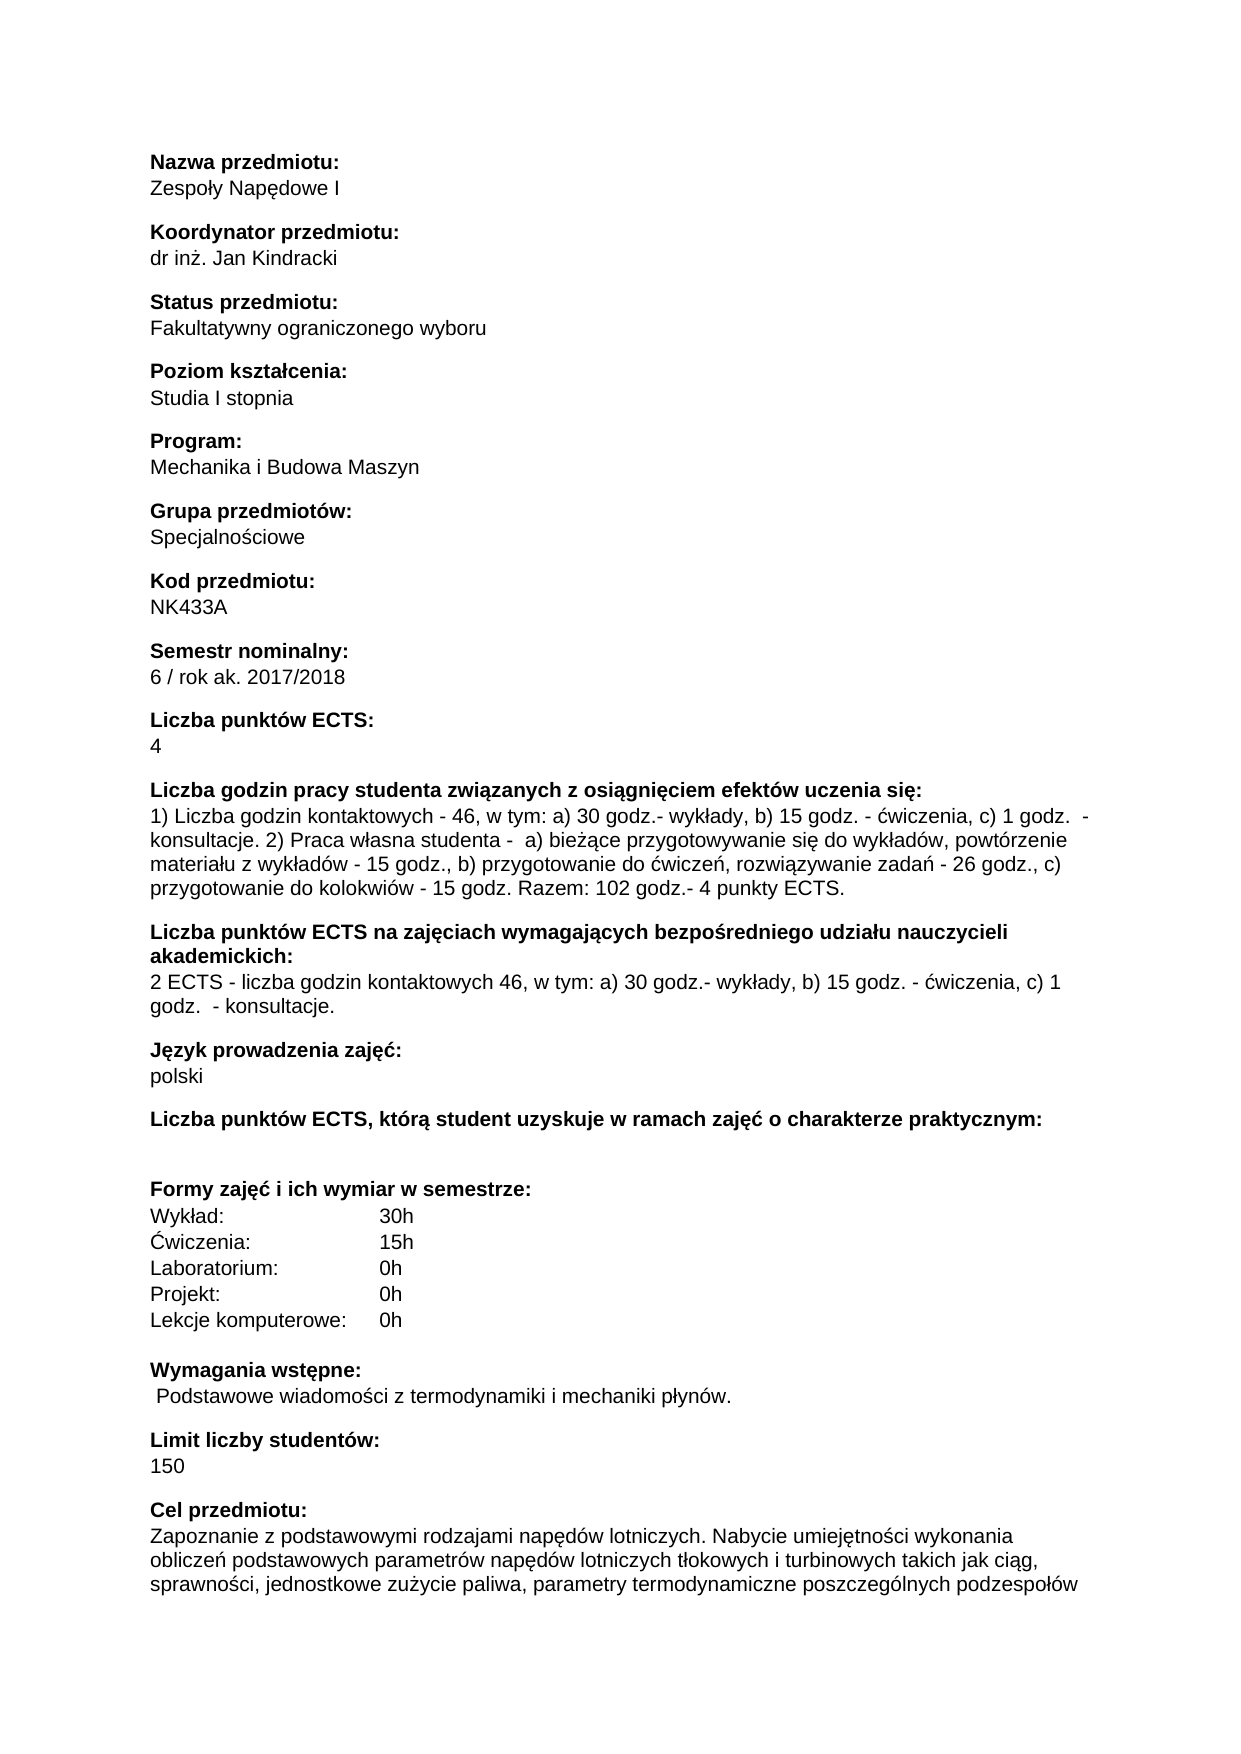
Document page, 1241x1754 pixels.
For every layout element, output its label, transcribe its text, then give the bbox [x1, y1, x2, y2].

text Kod przedmiotu: [150, 569, 1090, 593]
text Język prowadzenia zajęć: [150, 1037, 1090, 1061]
text 6 / rok ak. 2017/2018 [150, 664, 1090, 688]
table_header 30h [369, 1204, 597, 1228]
table_cell Projekt: [140, 1282, 367, 1306]
text 4 [150, 734, 1090, 758]
text Grupa przedmiotów: [150, 499, 1090, 523]
text Koordynator przedmiotu: [150, 220, 1090, 244]
text Nazwa przedmiotu: [150, 150, 1090, 174]
text Mechanika i Budowa Maszyn [150, 455, 1090, 479]
text NK433A [150, 595, 1090, 619]
table_cell Ćwiczenia: [140, 1230, 367, 1254]
text Status przedmiotu: [150, 289, 1090, 313]
text Cel przedmiotu: [150, 1497, 1090, 1521]
table_cell 15h [369, 1228, 597, 1254]
text Fakultatywny ograniczonego wyboru [150, 316, 1090, 339]
text Studia I stopnia [150, 385, 1090, 409]
text dr inż. Jan Kindracki [150, 246, 1090, 270]
text Program: [150, 429, 1090, 453]
table_header Wykład: [140, 1204, 367, 1228]
text 2 ECTS - liczba godzin kontaktowych 46, w tym: a) 30 godz.- wykłady, b) 15 godz. - ćwiczenia, c) 1 godz. - konsultacje. [150, 970, 1090, 1018]
text Liczba godzin pracy studenta związanych z osiągnięciem efektów uczenia się: [150, 778, 1090, 802]
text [150, 1523, 1090, 1595]
text Zespoły Napędowe I [150, 176, 1090, 200]
text Semestr nominalny: [150, 638, 1090, 662]
table_cell 0h [369, 1280, 597, 1306]
text Liczba punktów ECTS, którą student uzyskuje w ramach zajęć o charakterze praktycznym: [150, 1107, 1090, 1131]
text Wymagania wstępne: [150, 1358, 1090, 1382]
table_cell 0h [369, 1306, 597, 1332]
text Limit liczby studentów: [150, 1428, 1090, 1452]
text 150 [150, 1454, 1090, 1478]
table_cell Laboratorium: [140, 1256, 367, 1280]
text 1) Liczba godzin kontaktowych - 46, w tym: a) 30 godz.- wykłady, b) 15 godz. - ćwiczenia, c) 1 godz. - konsultacje. 2) Praca własna studenta - a) bieżące przygotowywanie się do wykładów, powtórzenie materiału z wykładów - 15 godz., b) przygotowanie do ćwiczeń, rozwiązywanie zadań - 26 godz., c) przygotowanie do kolokwiów - 15 godz. Razem: 102 godz.- 4 punkty ECTS. [150, 804, 1090, 900]
text polski [150, 1063, 1090, 1087]
text Poziom kształcenia: [150, 359, 1090, 383]
text Podstawowe wiadomości z termodynamiki i mechaniki płynów. [150, 1384, 1090, 1408]
table_cell Lekcje komputerowe: [140, 1308, 367, 1332]
text Formy zajęć i ich wymiar w semestrze: [150, 1177, 1090, 1201]
text Liczba punktów ECTS na zajęciach wymagających bezpośredniego udziału nauczycieli akademickich: [150, 920, 1090, 968]
table_cell 0h [369, 1254, 597, 1280]
text Specjalnościowe [150, 525, 1090, 549]
text Liczba punktów ECTS: [150, 708, 1090, 732]
